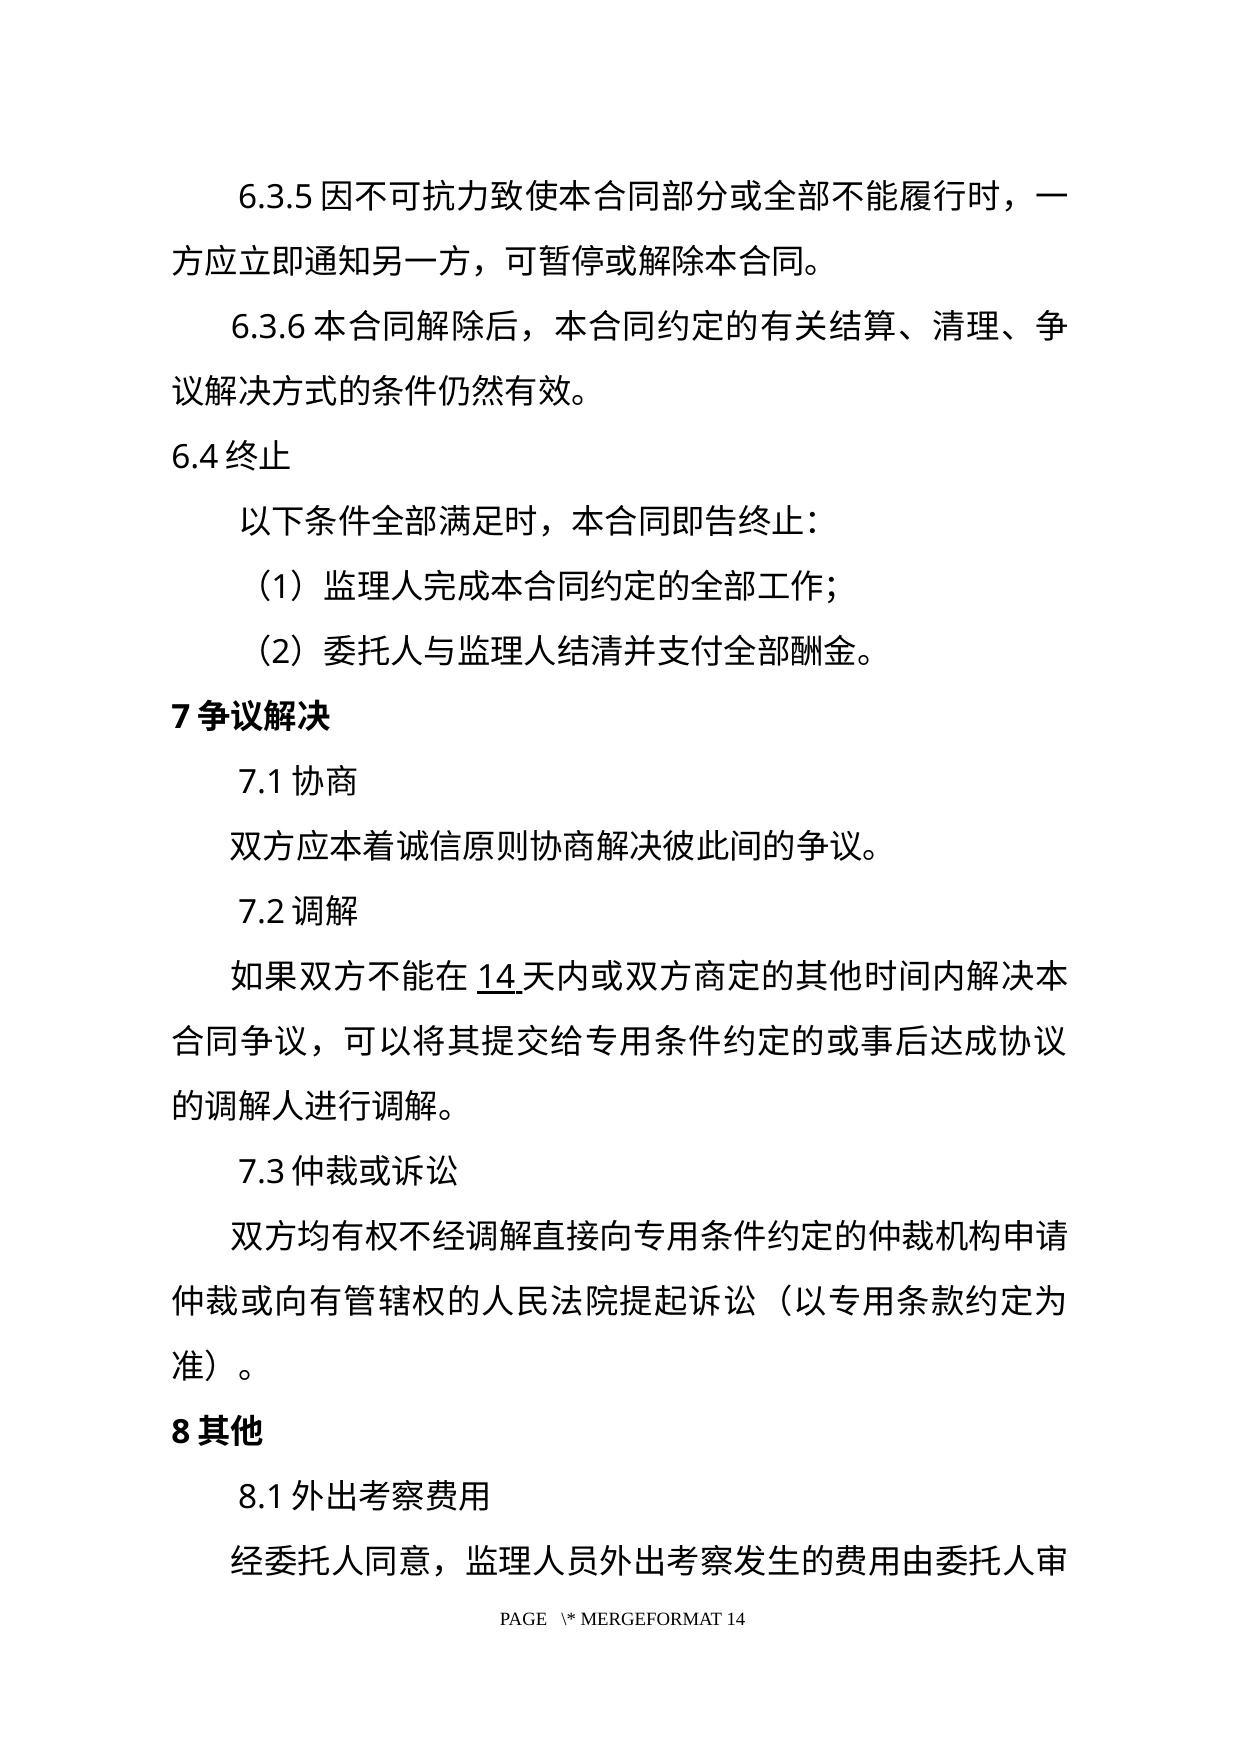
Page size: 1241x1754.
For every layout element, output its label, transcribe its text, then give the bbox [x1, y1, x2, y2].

text 8.1外出考察费用 [171, 1462, 1069, 1527]
text （2）委托人与监理人结清并支付全部酬金。 [171, 617, 1069, 682]
text 6.3.6本合同解除后，本合同约定的有关结算、清理、争议解决方式的条件仍然有效。 [171, 292, 1069, 422]
text 双方均有权不经调解直接向专用条件约定的仲裁机构申请仲裁或向有管辖权的人民法院提起诉讼（以专用条款约定为准）。 [171, 1202, 1069, 1397]
text 6.3.5因不可抗力致使本合同部分或全部不能履行时，一方应立即通知另一方，可暂停或解除本合同。 [171, 162, 1069, 292]
text 7争议解决 [171, 682, 1069, 747]
text 6.4终止 [171, 422, 1069, 487]
text 8其他 [171, 1397, 1069, 1462]
text 7.2调解 [171, 877, 1069, 942]
text 以下条件全部满足时，本合同即告终止： [171, 487, 1069, 552]
text 如果双方不能在14天内或双方商定的其他时间内解决本合同争议，可以将其提交给专用条件约定的或事后达成协议的调解人进行调解。 [171, 942, 1069, 1137]
text 7.3仲裁或诉讼 [171, 1137, 1069, 1202]
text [171, 1527, 1069, 1592]
text 双方应本着诚信原则协商解决彼此间的争议。 [171, 812, 1069, 877]
text （1）监理人完成本合同约定的全部工作； [171, 552, 1069, 617]
text 7.1协商 [171, 747, 1069, 812]
